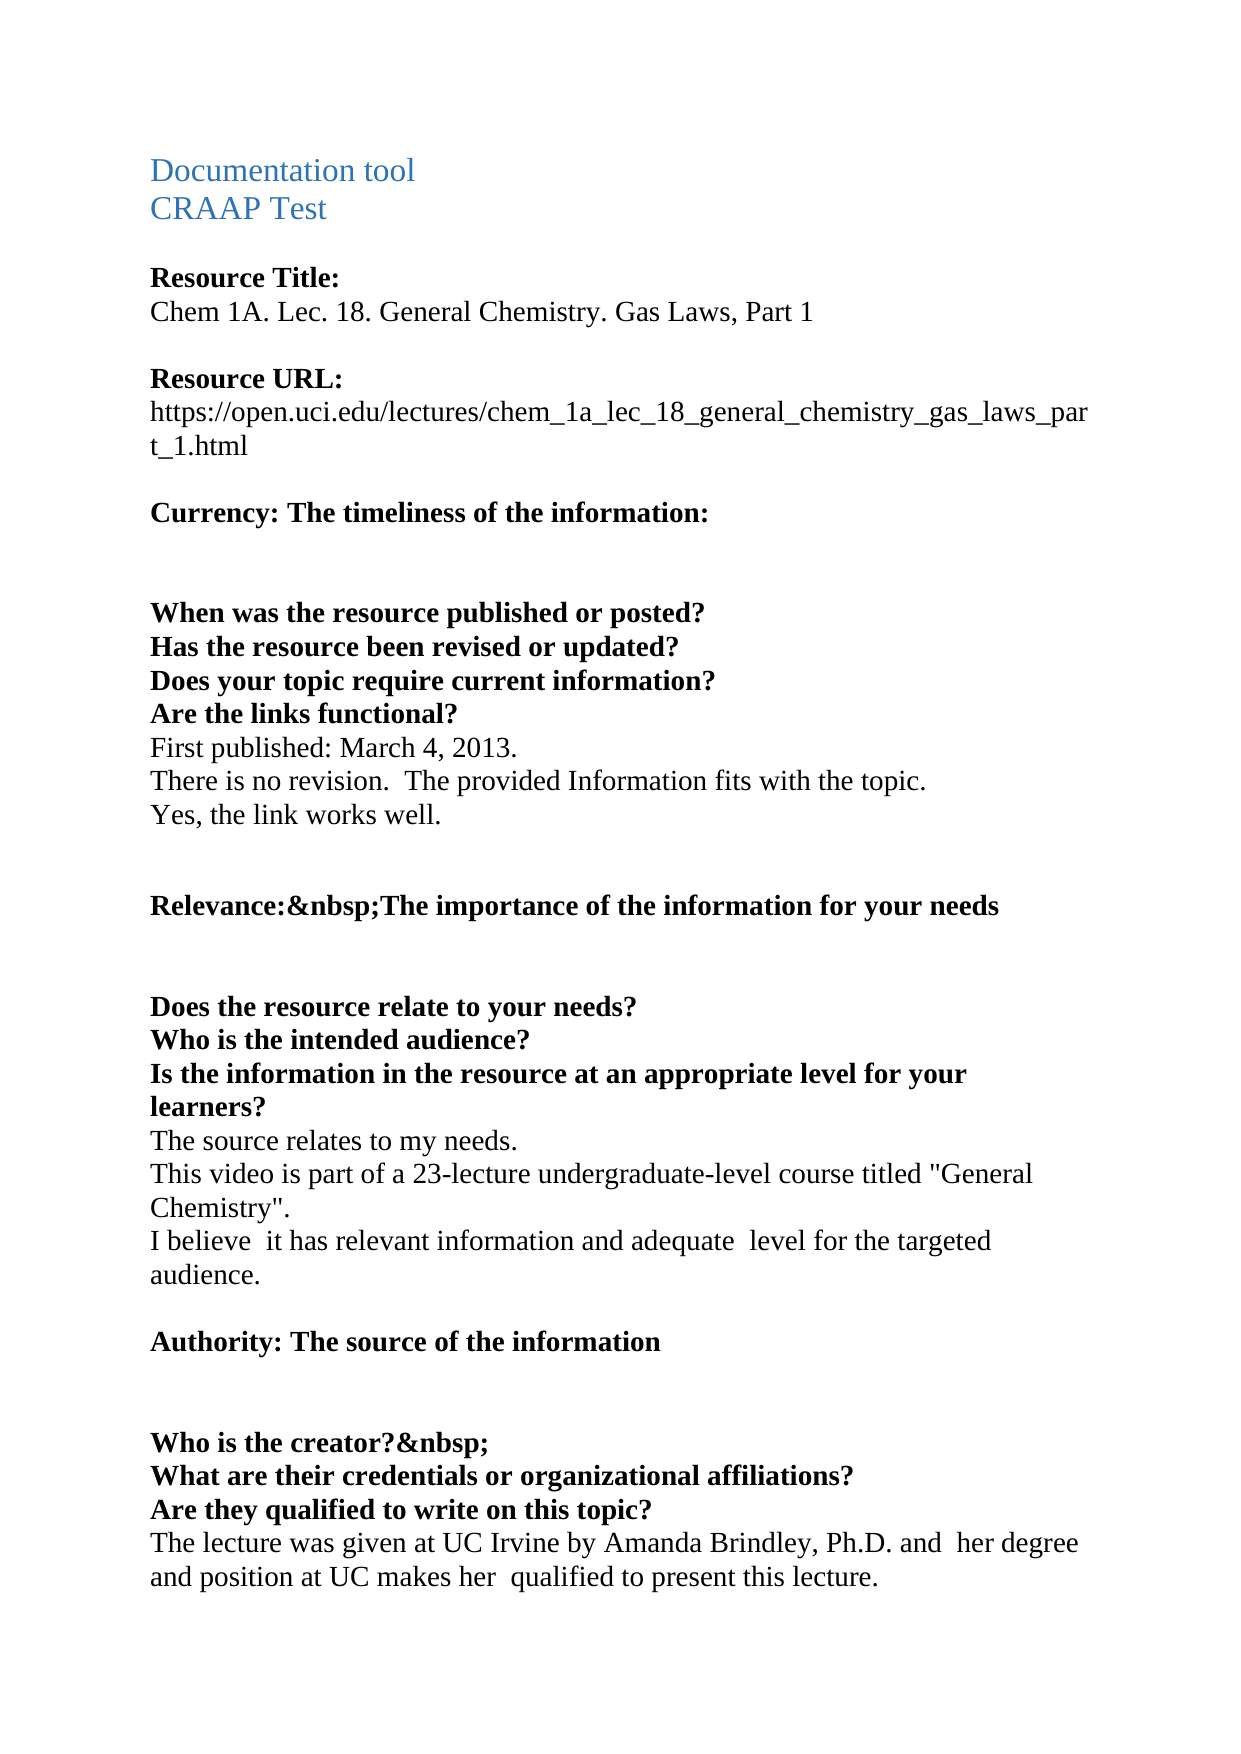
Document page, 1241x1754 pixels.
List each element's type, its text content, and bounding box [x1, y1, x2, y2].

text Resource URL: https://open.uci.edu/lectures/chem_1a_lec_18_general_chemistry_gas_laws_part_1.html [150, 327, 1090, 461]
text Relevance:&nbsp;The importance of the information for your needs Does the resource relate to your needs? Who is the intended audience? Is the information in the resource at an appropriate level for your learners? The source relates to my needs. This video is part of a 23-lecture undergraduate-level course titled "General Chemistry". I believe it has relevant information and adequate level for the targeted audience. [150, 854, 1090, 1291]
text Authority: The source of the information Who is the creator?&nbsp; What are their credentials or organizational affiliations? Are they qualified to write on this topic? The lecture was given at UC Irvine by Amanda Brindley, Ph.D. and her degree and position at UC makes her qualified to present this lecture. [150, 1291, 1090, 1592]
subtitle Documentation tool [150, 150, 1090, 188]
text Currency: The timeliness of the information: When was the resource published or posted? Has the resource been revised or updated? Does your topic require current information? Are the links functional? First published: March 4, 2013. There is no revision. The provided Information fits with the topic. Yes, the link works well. [150, 461, 1090, 854]
text Resource Title: Chem 1A. Lec. 18. General Chemistry. Gas Laws, Part 1 [150, 227, 1090, 327]
subtitle CRAAP Test [150, 188, 1090, 227]
